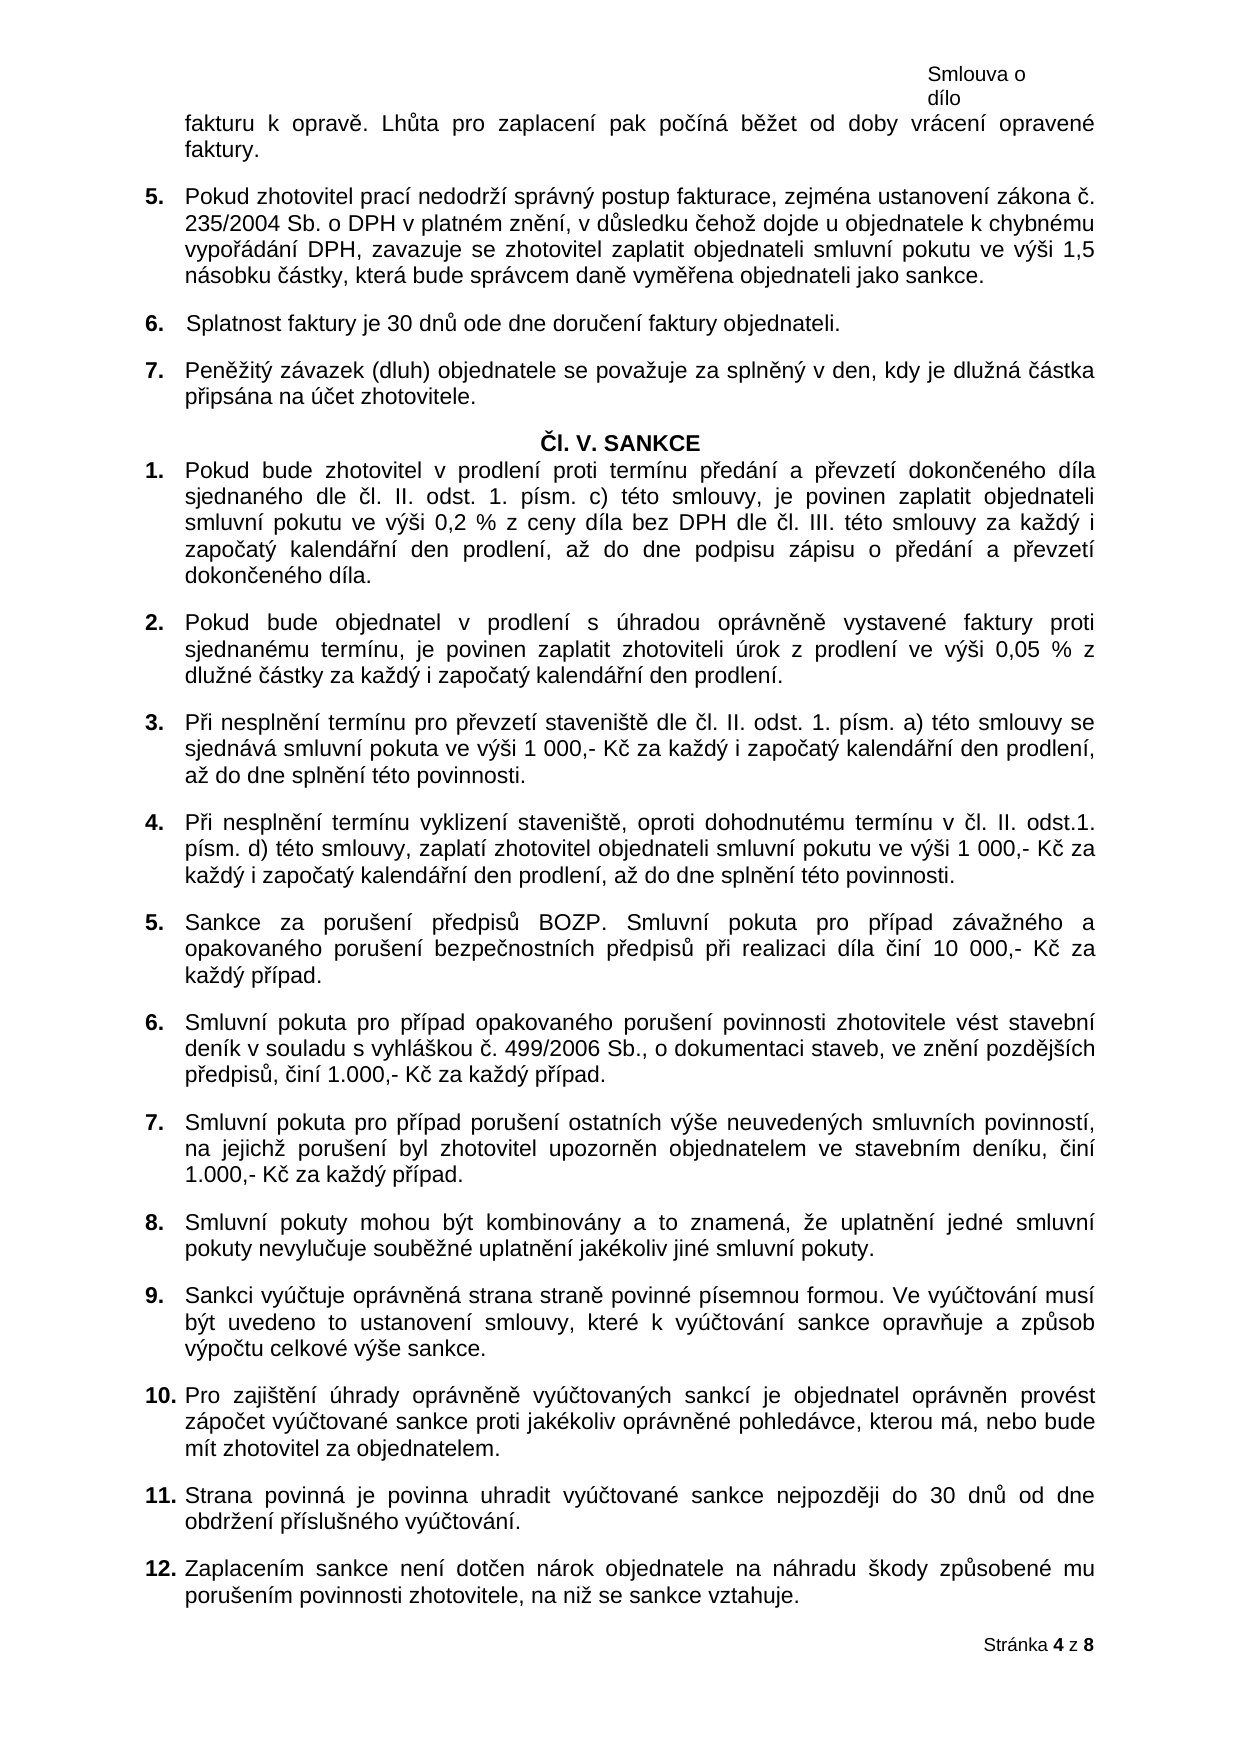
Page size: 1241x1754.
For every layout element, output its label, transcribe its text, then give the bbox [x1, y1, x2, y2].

list Pokud bude objednatel v prodlení s úhradou oprávněně vystavené faktury proti sjednanému termínu, je povinen zaplatit zhotoviteli úrok z prodlení ve výši 0,05 % z dlužné částky za každý i započatý kalendářní den prodlení. [145, 609, 1096, 688]
list Při nesplnění termínu vyklizení staveniště, oproti dohodnutému termínu v čl. II. odst.1. písm. d) této smlouvy, zaplatí zhotovitel objednateli smluvní pokutu ve výši 1 000,- Kč za každý i započatý kalendářní den prodlení, až do dne splnění této povinnosti. [145, 809, 1096, 888]
list Při nesplnění termínu pro převzetí staveniště dle čl. II. odst. 1. písm. a) této smlouvy se sjednává smluvní pokuta ve výši 1 000,- Kč za každý i započatý kalendářní den prodlení, až do dne splnění této povinnosti. [145, 709, 1096, 788]
list Zaplacením sankce není dotčen nárok objednatele na náhradu škody způsobené mu porušením povinnosti zhotovitele, na niž se sankce vztahuje. [145, 1555, 1096, 1608]
list Splatnost faktury je 30 dnů ode dne doručení faktury objednateli. [145, 309, 1096, 336]
list Peněžitý závazek (dluh) objednatele se považuje za splněný v den, kdy je dlužná částka připsána na účet zhotovitele. [145, 357, 1096, 409]
list Pokud bude zhotovitel v prodlení proti termínu předání a převzetí dokončeného díla sjednaného dle čl. II. odst. 1. písm. c) této smlouvy, je povinen zaplatit objednateli smluvní pokutu ve výši 0,2 % z ceny díla bez DPH dle čl. III. této smlouvy za každý i započatý kalendářní den prodlení, až do dne podpisu zápisu o předání a převzetí dokončeného díla. [145, 457, 1096, 588]
list Smluvní pokuta pro případ opakovaného porušení povinnosti zhotovitele vést stavební deník v souladu s vyhláškou č. 499/2006 Sb., o dokumentaci staveb, ve znění pozdějších předpisů, činí 1.000,- Kč za každý případ. [145, 1009, 1096, 1088]
list Sankci vyúčtuje oprávněná strana straně povinné písemnou formou. Ve vyúčtování musí být uvedeno to ustanovení smlouvy, které k vyúčtování sankce opravňuje a způsob výpočtu celkové výše sankce. [145, 1282, 1096, 1361]
text Čl. V. SANKCE [145, 430, 1096, 457]
list Smluvní pokuty mohou být kombinovány a to znamená, že uplatnění jedné smluvní pokuty nevylučuje souběžné uplatnění jakékoliv jiné smluvní pokuty. [145, 1208, 1096, 1261]
list Smluvní pokuta pro případ porušení ostatních výše neuvedených smluvních povinností, na jejichž porušení byl zhotovitel upozorněn objednatelem ve stavebním deníku, činí 1.000,- Kč za každý případ. [145, 1109, 1096, 1188]
list Sankce za porušení předpisů BOZP. Smluvní pokuta pro případ závažného a opakovaného porušení bezpečnostních předpisů při realizaci díla činí 10 000,- Kč za každý případ. [145, 909, 1096, 988]
list Pro zajištění úhrady oprávněně vyúčtovaných sankcí je objednatel oprávněn provést zápočet vyúčtované sankce proti jakékoliv oprávněné pohledávce, kterou má, nebo bude mít zhotovitel za objednatelem. [145, 1382, 1096, 1461]
list Strana povinná je povinna uhradit vyúčtované sankce nejpozději do 30 dnů od dne obdržení příslušného vyúčtování. [145, 1482, 1096, 1534]
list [145, 110, 1096, 162]
list Pokud zhotovitel prací nedodrží správný postup fakturace, zejména ustanovení zákona č. 235/2004 Sb. o DPH v platném znění, v důsledku čehož dojde u objednatele k chybnému vypořádání DPH, zavazuje se zhotovitel zaplatit objednateli smluvní pokutu ve výši 1,5 násobku částky, která bude správcem daně vyměřena objednateli jako sankce. [145, 183, 1096, 289]
